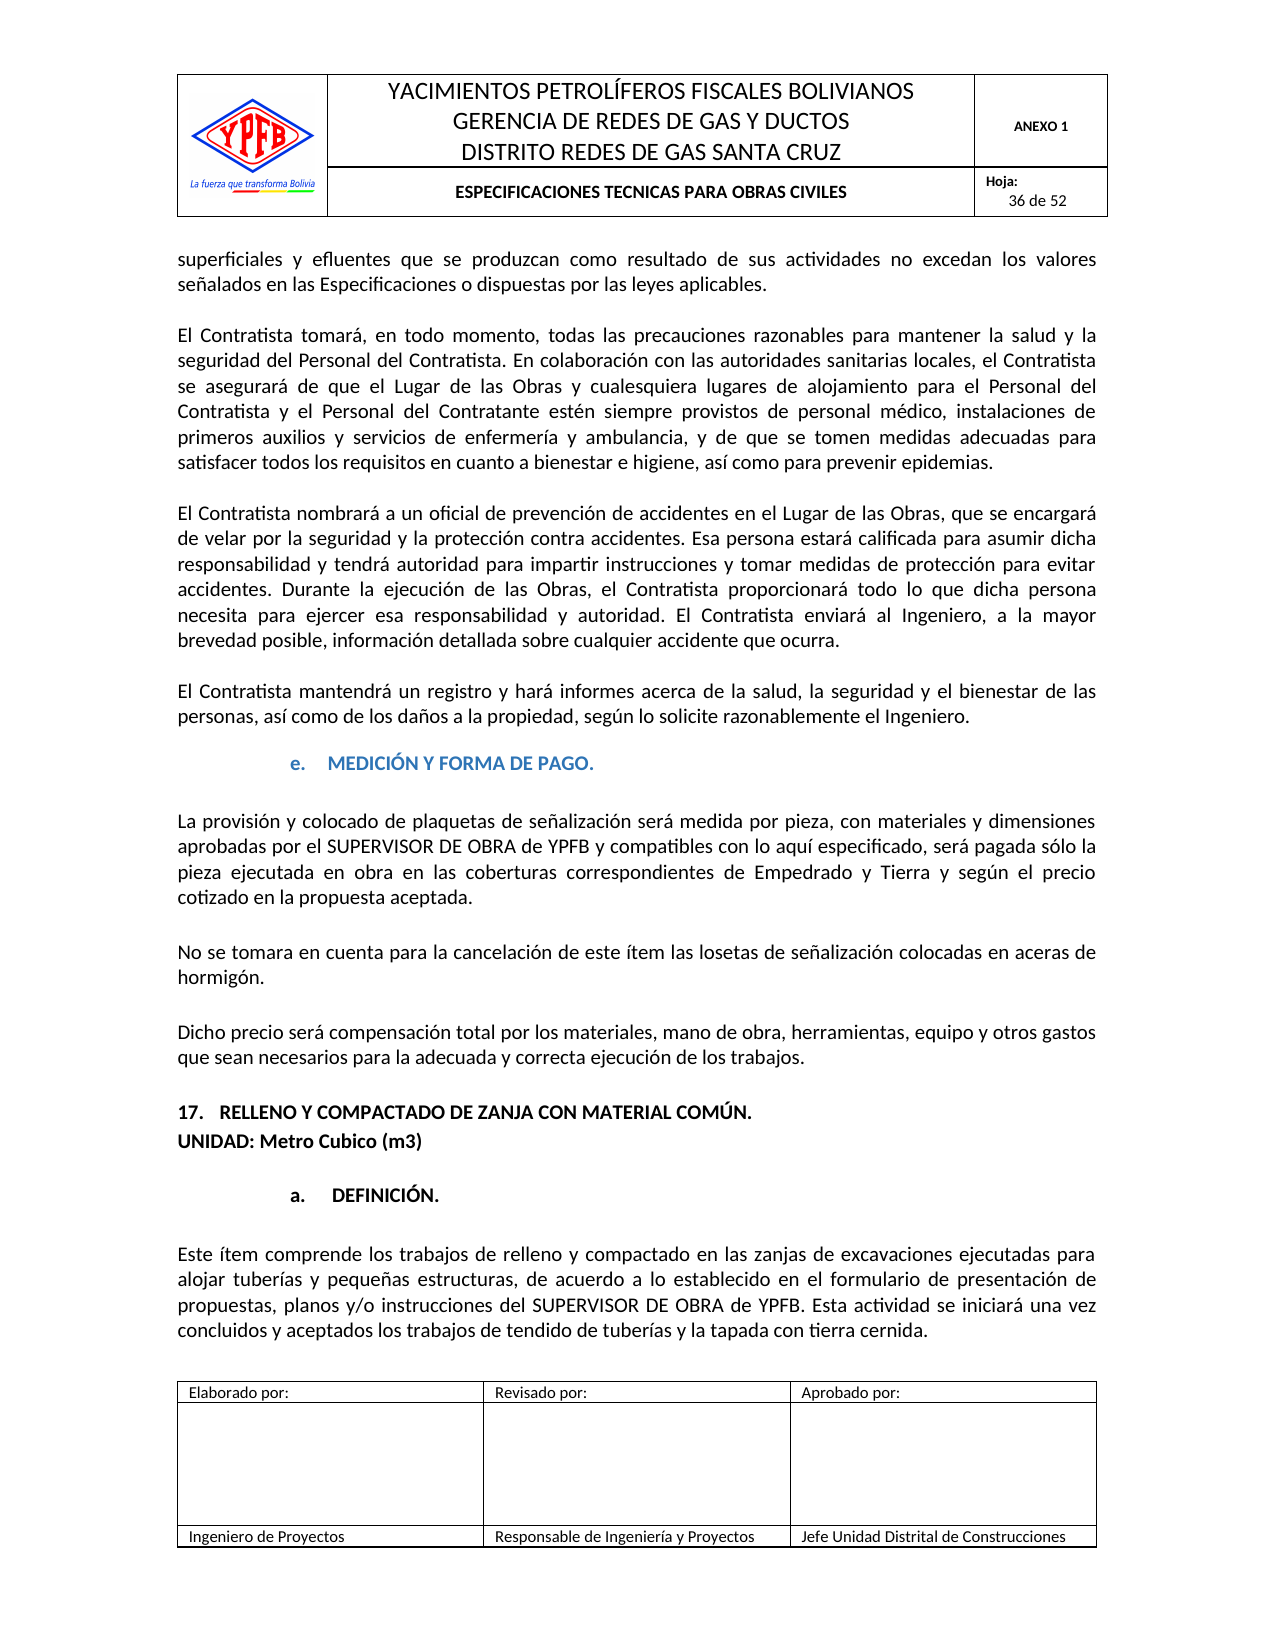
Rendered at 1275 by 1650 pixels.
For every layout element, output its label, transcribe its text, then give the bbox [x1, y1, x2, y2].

subtitle MEDICIÓN Y FORMA DE PAGO. [290, 750, 1098, 775]
list DEFINICIÓN. [290, 1183, 1098, 1208]
text El Contratista mantendrá un registro y hará informes acerca de la salud, la seguridad y el bienestar de las personas, así como de los daños a la propiedad, según lo solicite razonablemente el Ingeniero. [177, 678, 1098, 729]
text La provisión y colocado de plaquetas de señalización será medida por pieza, con materiales y dimensiones aprobadas por el SUPERVISOR DE OBRA de YPFB y compatibles con lo aquí especificado, será pagada sólo la pieza ejecutada en obra en las coberturas correspondientes de Empedrado y Tierra y según el precio cotizado en la propuesta aceptada. [177, 808, 1098, 910]
text Este ítem comprende los trabajos de relleno y compactado en las zanjas de excavaciones ejecutadas para alojar tuberías y pequeñas estructuras, de acuerdo a lo establecido en el formulario de presentación de propuestas, planos y/o instrucciones del SUPERVISOR DE OBRA de YPFB. Esta actividad se iniciará una vez concluidos y aceptados los trabajos de tendido de tuberías y la tapada con tierra cernida. [177, 1241, 1098, 1343]
text UNIDAD: Metro Cubico (m3) [177, 1128, 1098, 1153]
text No se tomara en cuenta para la cancelación de este ítem las losetas de señalización colocadas en aceras de hormigón. [177, 939, 1098, 990]
text Dicho precio será compensación total por los materiales, mano de obra, herramientas, equipo y otros gastos que sean necesarios para la adecuada y correcta ejecución de los trabajos. [177, 1019, 1098, 1070]
subtitle RELLENO Y COMPACTADO DE ZANJA CON MATERIAL COMÚN. [177, 1099, 1098, 1124]
text El Contratista tomará, en todo momento, todas las precauciones razonables para mantener la salud y la seguridad del Personal del Contratista. En colaboración con las autoridades sanitarias locales, el Contratista se asegurará de que el Lugar de las Obras y cualesquiera lugares de alojamiento para el Personal del Contratista y el Personal del Contratante estén siempre provistos de personal médico, instalaciones de primeros auxilios y servicios de enfermería y ambulancia, y de que se tomen medidas adecuadas para satisfacer todos los requisitos en cuanto a bienestar e higiene, así como para prevenir epidemias. [177, 322, 1098, 475]
text El Contratista nombrará a un oficial de prevención de accidentes en el Lugar de las Obras, que se encargará de velar por la seguridad y la protección contra accidentes. Esa persona estará calificada para asumir dicha responsabilidad y tendrá autoridad para impartir instrucciones y tomar medidas de protección para evitar accidentes. Durante la ejecución de las Obras, el Contratista proporcionará todo lo que dicha persona necesita para ejercer esa responsabilidad y autoridad. El Contratista enviará al Ingeniero, a la mayor brevedad posible, información detallada sobre cualquier accidente que ocurra. [177, 500, 1098, 653]
picture [188, 93, 316, 198]
